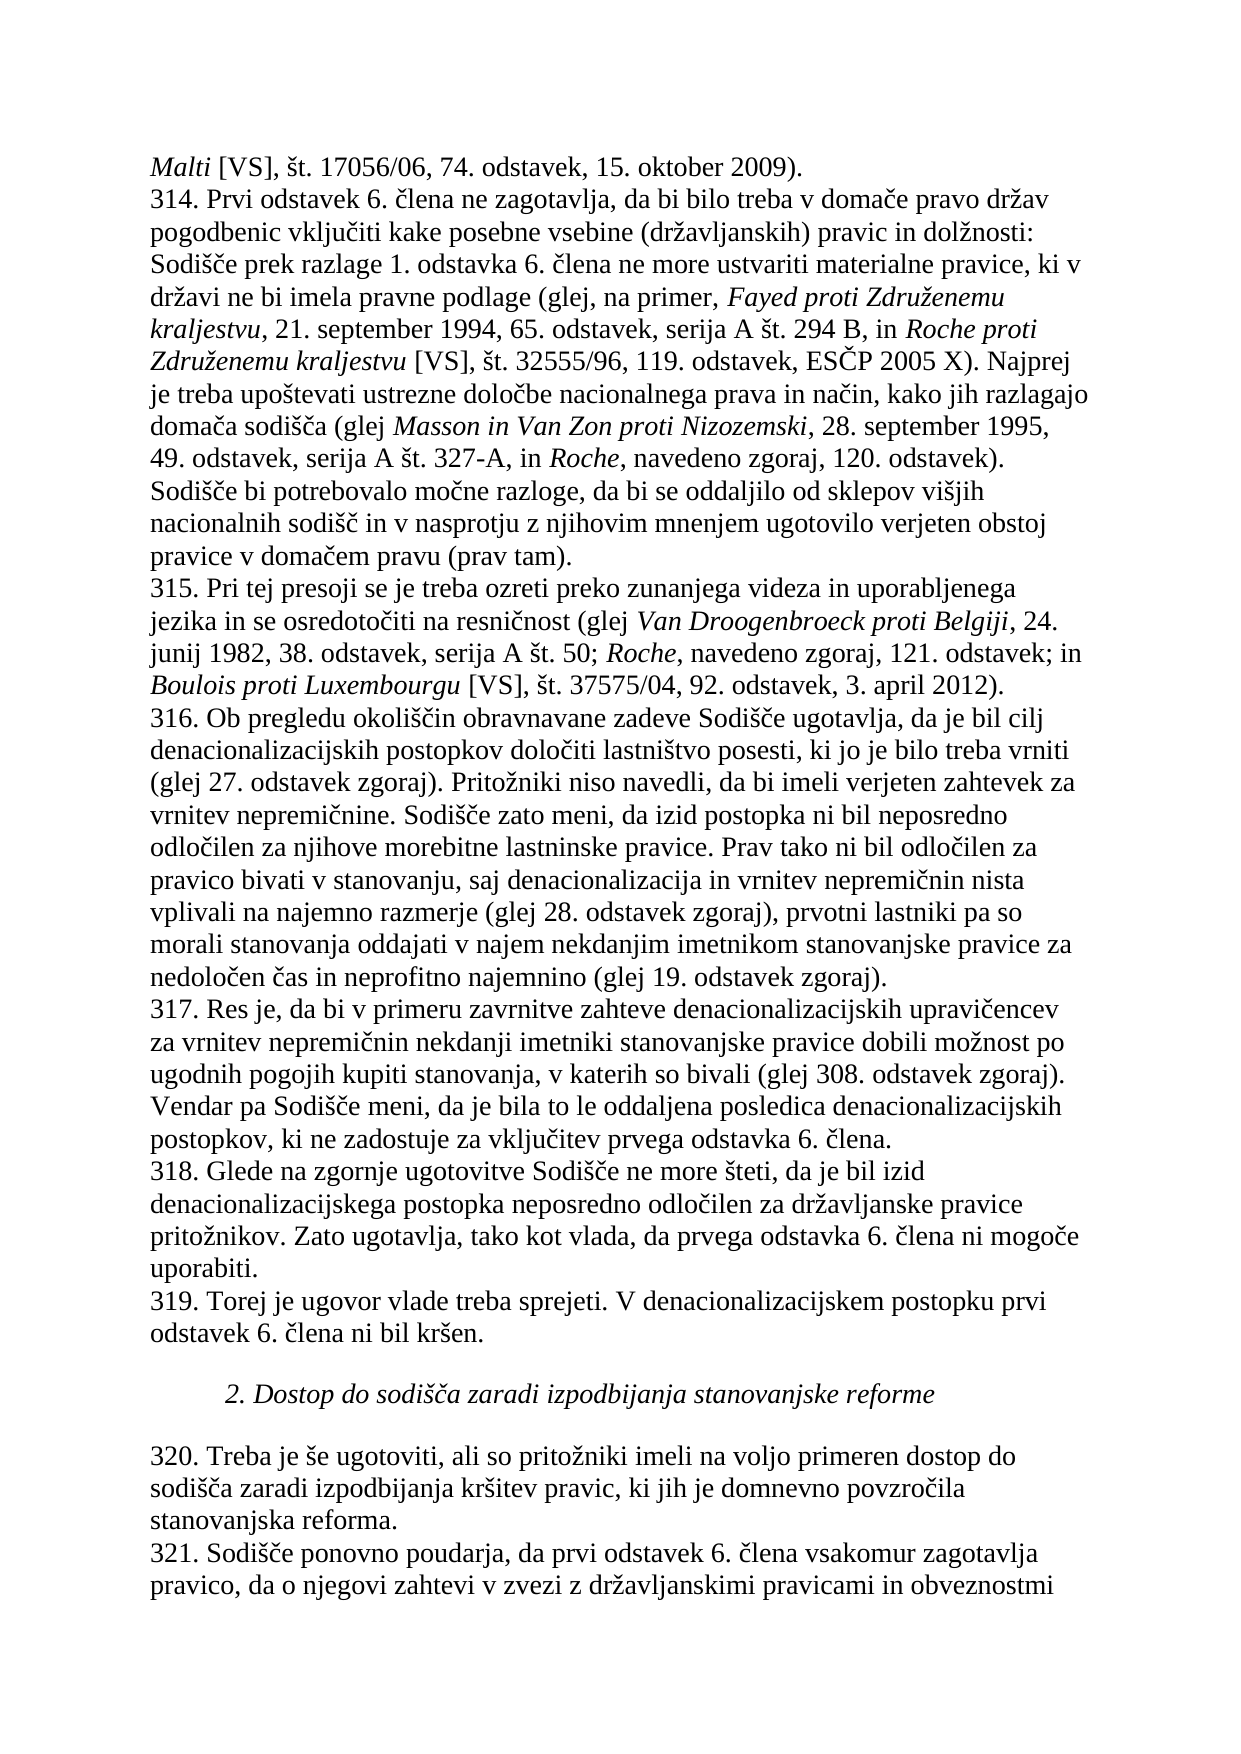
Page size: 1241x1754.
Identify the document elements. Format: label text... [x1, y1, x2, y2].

text 2. Dostop do sodišča zaradi izpodbijanja stanovanjske reforme [225, 1349, 1090, 1410]
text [150, 1410, 1090, 1601]
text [150, 150, 1090, 1349]
